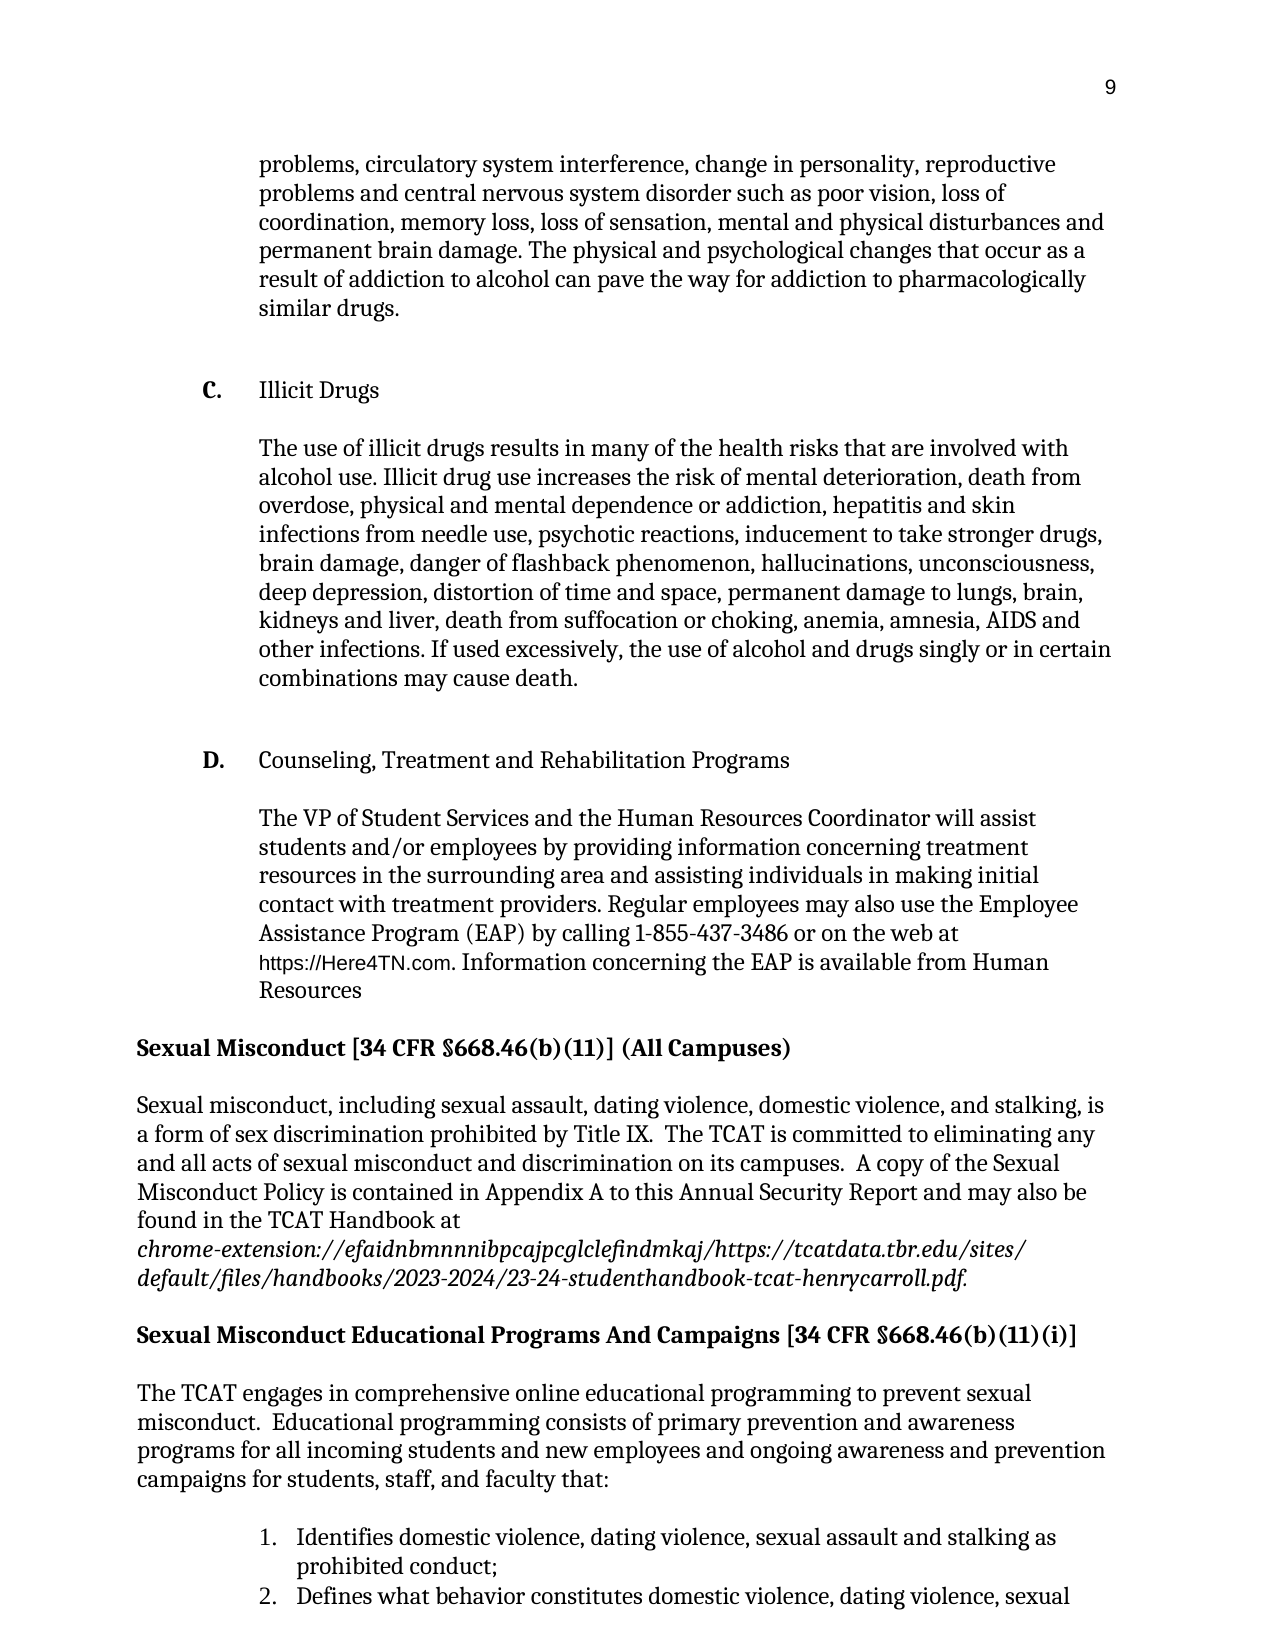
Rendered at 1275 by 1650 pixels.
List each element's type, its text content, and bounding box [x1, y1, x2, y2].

text Sexual misconduct, including sexual assault, dating violence, domestic violence, and stalking, is a form of sex discrimination prohibited by Title IX. The TCAT is committed to eliminating any and all acts of sexual misconduct and discrimination on its campuses. A copy of the Sexual Misconduct Policy is contained in Appendix A to this Annual Security Report and may also be found in the TCAT Handbook at chrome-extension://efaidnbmnnnibpcajpcglclefindmkaj/https://tcatdata.tbr.edu/sites/default/files/handbooks/2023-2024/23-24-studenthandbook-tcat-henrycarroll.pdf. [137, 1091, 1116, 1292]
list Identifies domestic violence, dating violence, sexual assault and stalking as prohibited conduct; [259, 1522, 1116, 1581]
text The use of illicit drugs results in many of the health risks that are involved with alcohol use. Illicit drug use increases the risk of mental deterioration, death from overdose, physical and mental dependence or addiction, hepatitis and skin infections from needle use, psychotic reactions, inducement to take stronger drugs, brain damage, danger of flashback phenomenon, hallucinations, unconsciousness, deep depression, distortion of time and space, permanent damage to lungs, brain, kidneys and liver, death from suffocation or choking, anemia, amnesia, AIDS and other infections. If used excessively, the use of alcohol and drugs singly or in certain combinations may cause death. [259, 434, 1116, 692]
subtitle Illicit Drugs [202, 376, 1116, 405]
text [259, 150, 1116, 322]
text The TCAT engages in comprehensive online educational programming to prevent sexual misconduct. Educational programming consists of primary prevention and awareness programs for all incoming students and new employees and ongoing awareness and prevention campaigns for students, staff, and faculty that: [137, 1379, 1116, 1494]
subtitle Counseling, Treatment and Rehabilitation Programs [202, 746, 1116, 775]
subtitle Sexual Misconduct [34 CFR §668.46(b)(11)] (All Campuses) [137, 1034, 1116, 1062]
text The VP of Student Services and the Human Resources Coordinator will assist students and/or employees by providing information concerning treatment resources in the surrounding area and assisting individuals in making initial contact with treatment providers. Regular employees may also use the Employee Assistance Program (EAP) by calling 1-855-437-3486 or on the web at https://Here4TN.com. Information concerning the EAP is available from Human Resources [259, 804, 1116, 1005]
subtitle Sexual Misconduct Educational Programs And Campaigns [34 CFR §668.46(b)(11)(i)] [137, 1321, 1116, 1350]
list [259, 1581, 1116, 1610]
